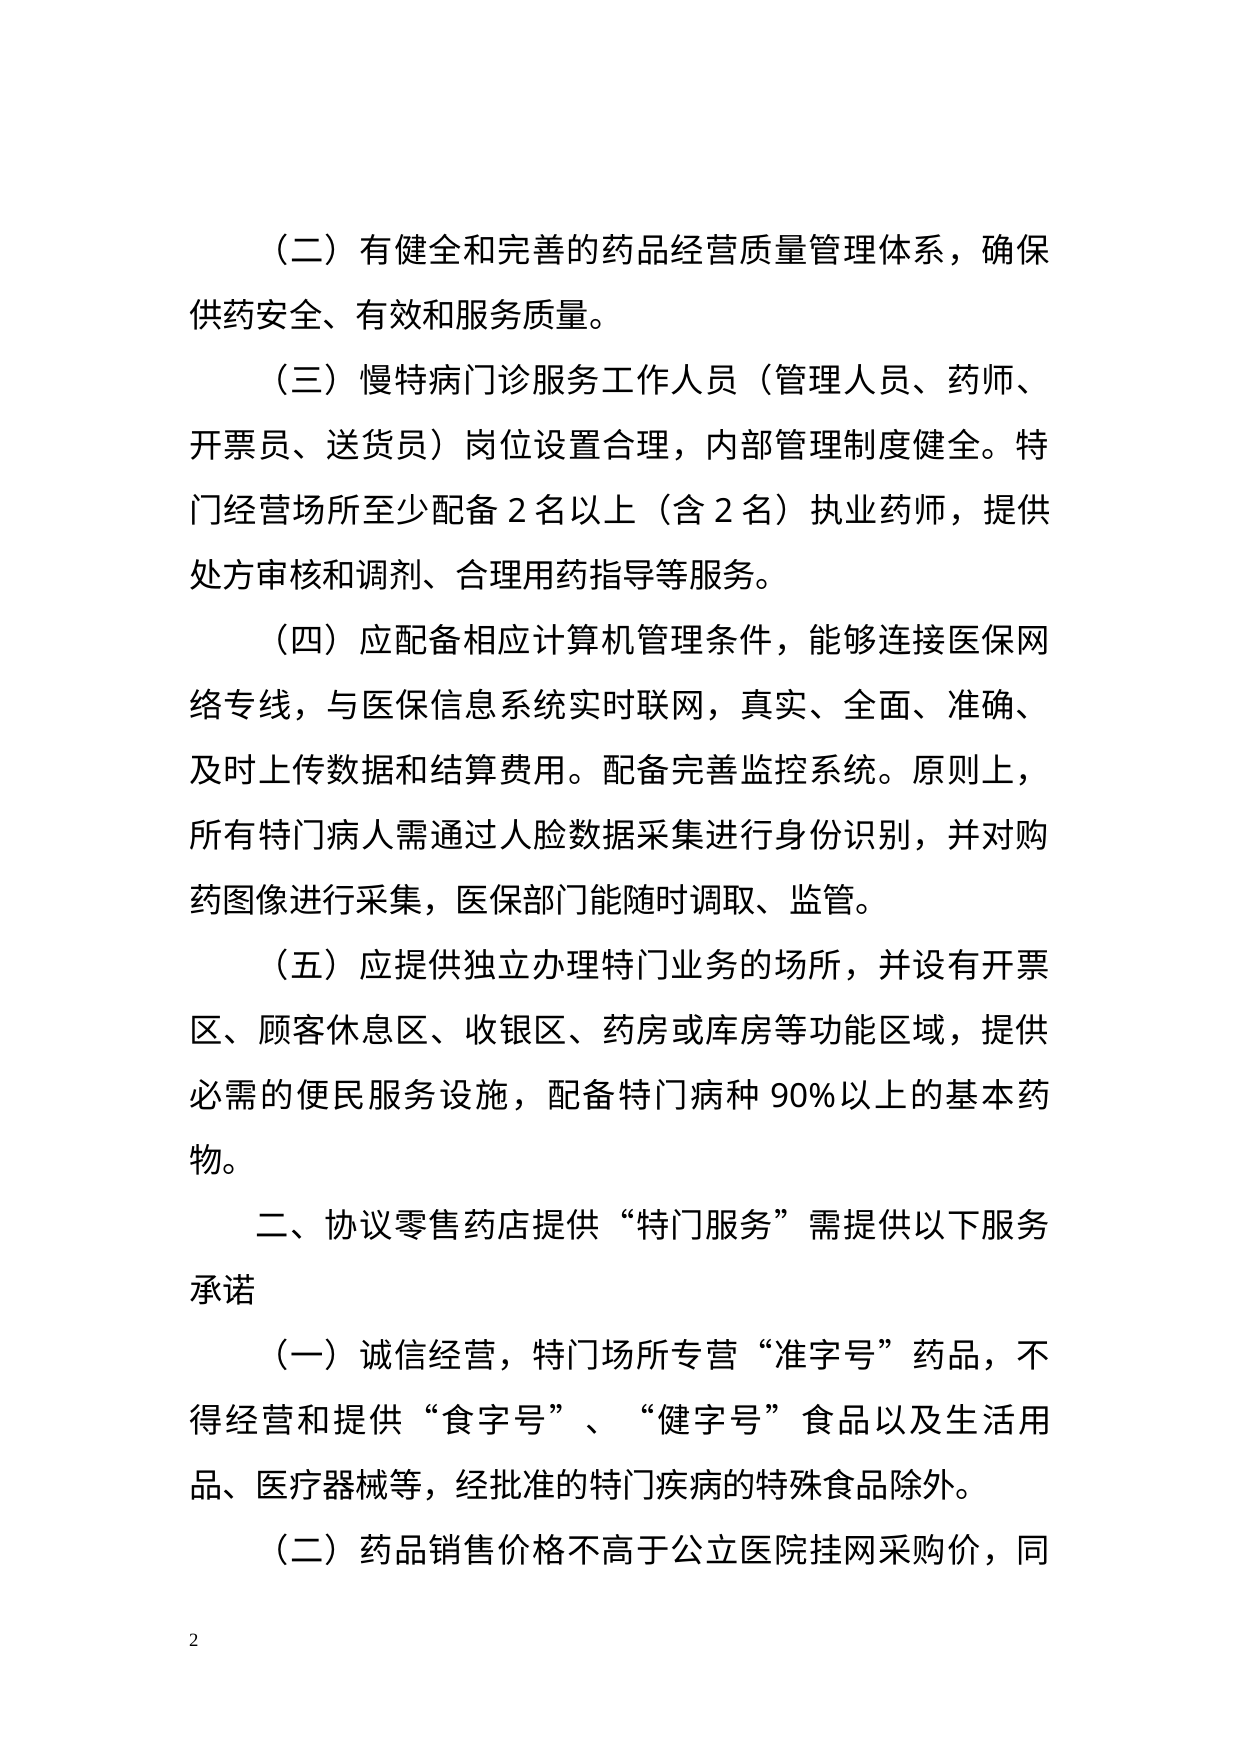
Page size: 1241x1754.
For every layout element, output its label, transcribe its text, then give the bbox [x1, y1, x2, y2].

text （五）应提供独立办理特门业务的场所，并设有开票区、顾客休息区、收银区、药房或库房等功能区域，提供必需的便民服务设施，配备特门病种90%以上的基本药物。 [189, 930, 1051, 1190]
text （二）有健全和完善的药品经营质量管理体系，确保供药安全、有效和服务质量。 [189, 215, 1051, 345]
list 二、协议零售药店提供“特门服务”需提供以下服务承诺 [189, 1190, 1051, 1320]
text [189, 1515, 1051, 1580]
text （四）应配备相应计算机管理条件，能够连接医保网络专线，与医保信息系统实时联网，真实、全面、准确、及时上传数据和结算费用。配备完善监控系统。原则上，所有特门病人需通过人脸数据采集进行身份识别，并对购药图像进行采集，医保部门能随时调取、监管。 [189, 605, 1051, 930]
text （一）诚信经营，特门场所专营“准字号”药品，不得经营和提供“食字号”、“健字号”食品以及生活用品、医疗器械等，经批准的特门疾病的特殊食品除外。 [189, 1320, 1051, 1515]
text （三）慢特病门诊服务工作人员（管理人员、药师、开票员、送货员）岗位设置合理，内部管理制度健全。特门经营场所至少配备2名以上（含2名）执业药师，提供处方审核和调剂、合理用药指导等服务。 [189, 345, 1051, 605]
